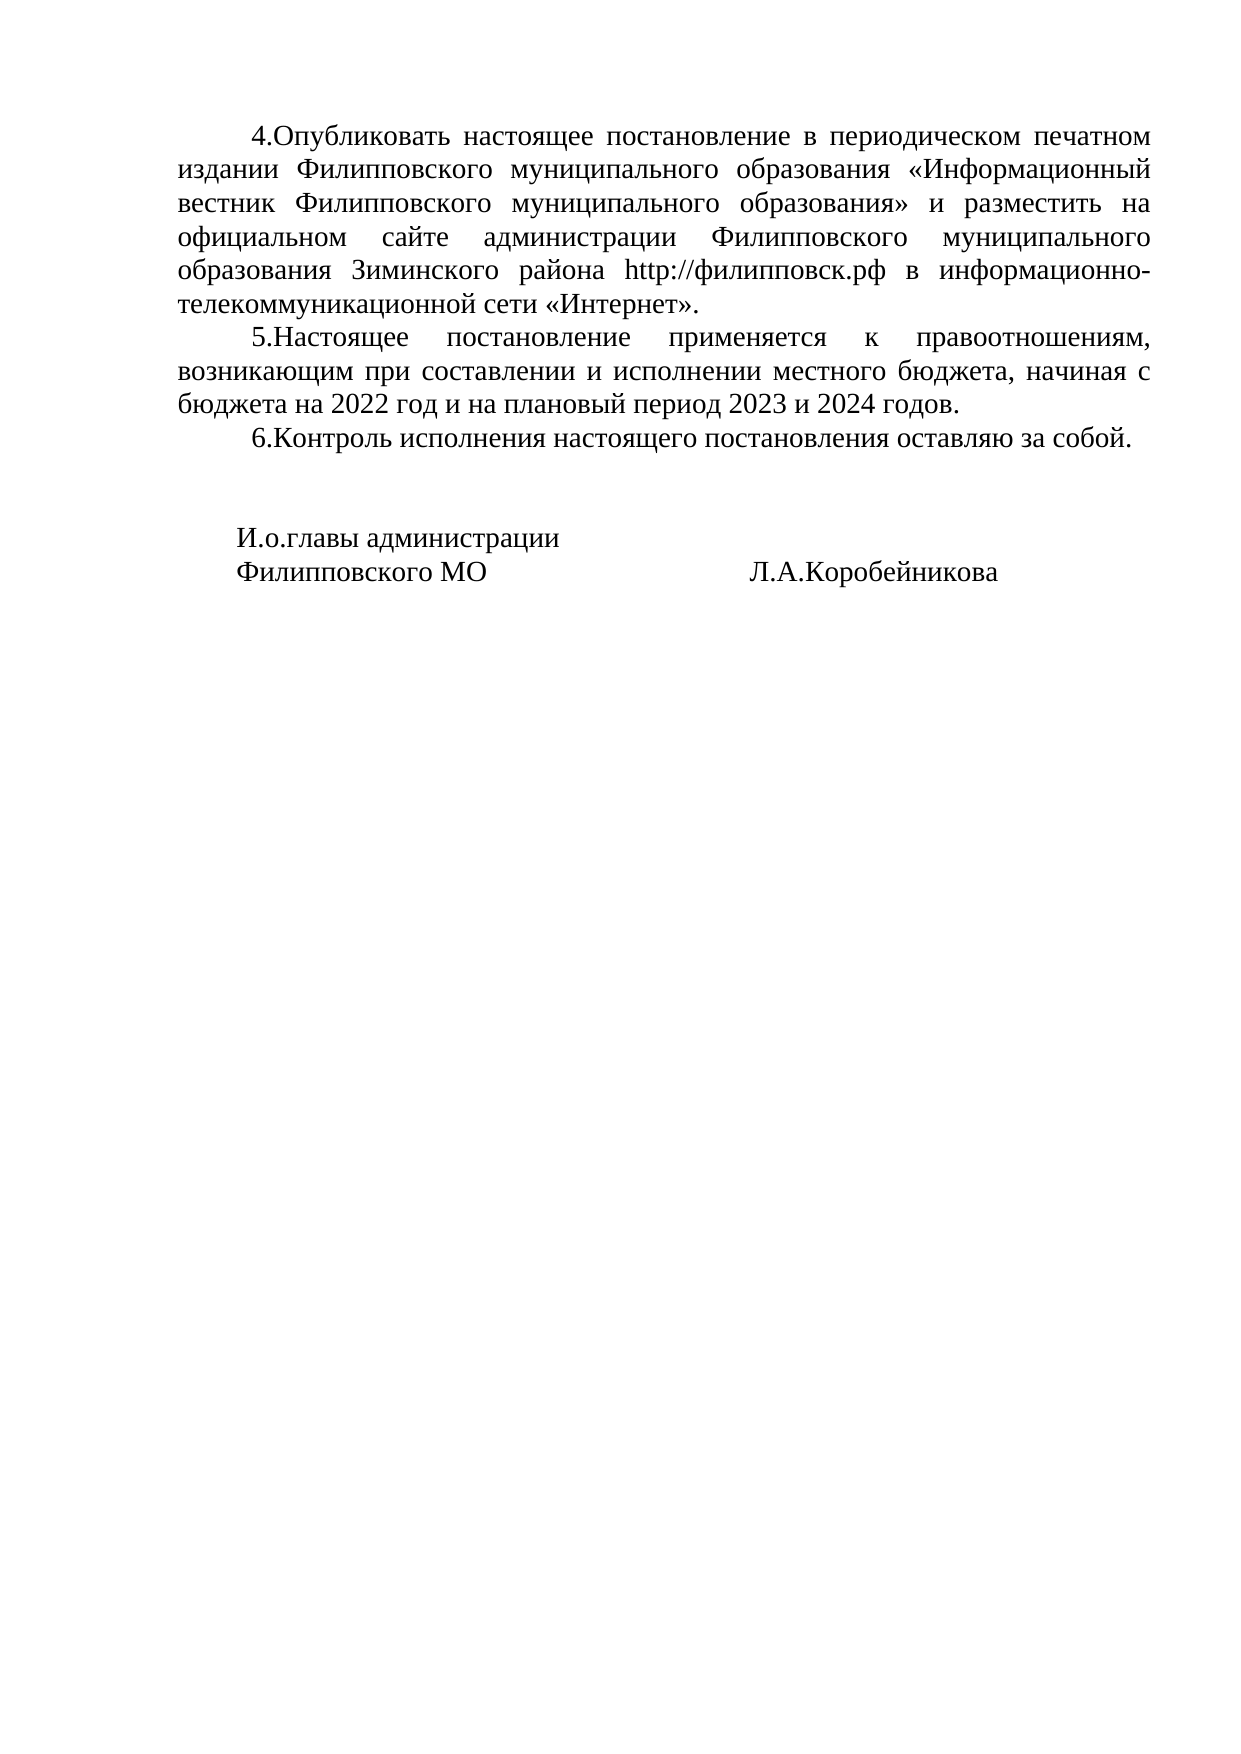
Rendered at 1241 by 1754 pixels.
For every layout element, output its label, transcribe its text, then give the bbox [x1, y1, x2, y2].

text 4.Опубликовать настоящее постановление в периодическом печатном издании Филипповского муниципального образования «Информационный вестник Филипповского муниципального образования» и разместить на официальном сайте администрации Филипповского муниципального образования Зиминского района http://филипповск.рф в информационно-телекоммуникационной сети «Интернет». [177, 118, 1152, 319]
text И.о.главы администрации [177, 521, 1152, 554]
list 5.Настоящее постановление применяется к правоотношениям, возникающим при составлении и исполнении местного бюджета, начиная с бюджета на 2022 год и на плановый период 2023 и 2024 годов. [177, 319, 1152, 420]
text Филипповского МО Л.А.Коробейникова [177, 554, 1152, 588]
list 6.Контроль исполнения настоящего постановления оставляю за собой. [177, 420, 1152, 453]
